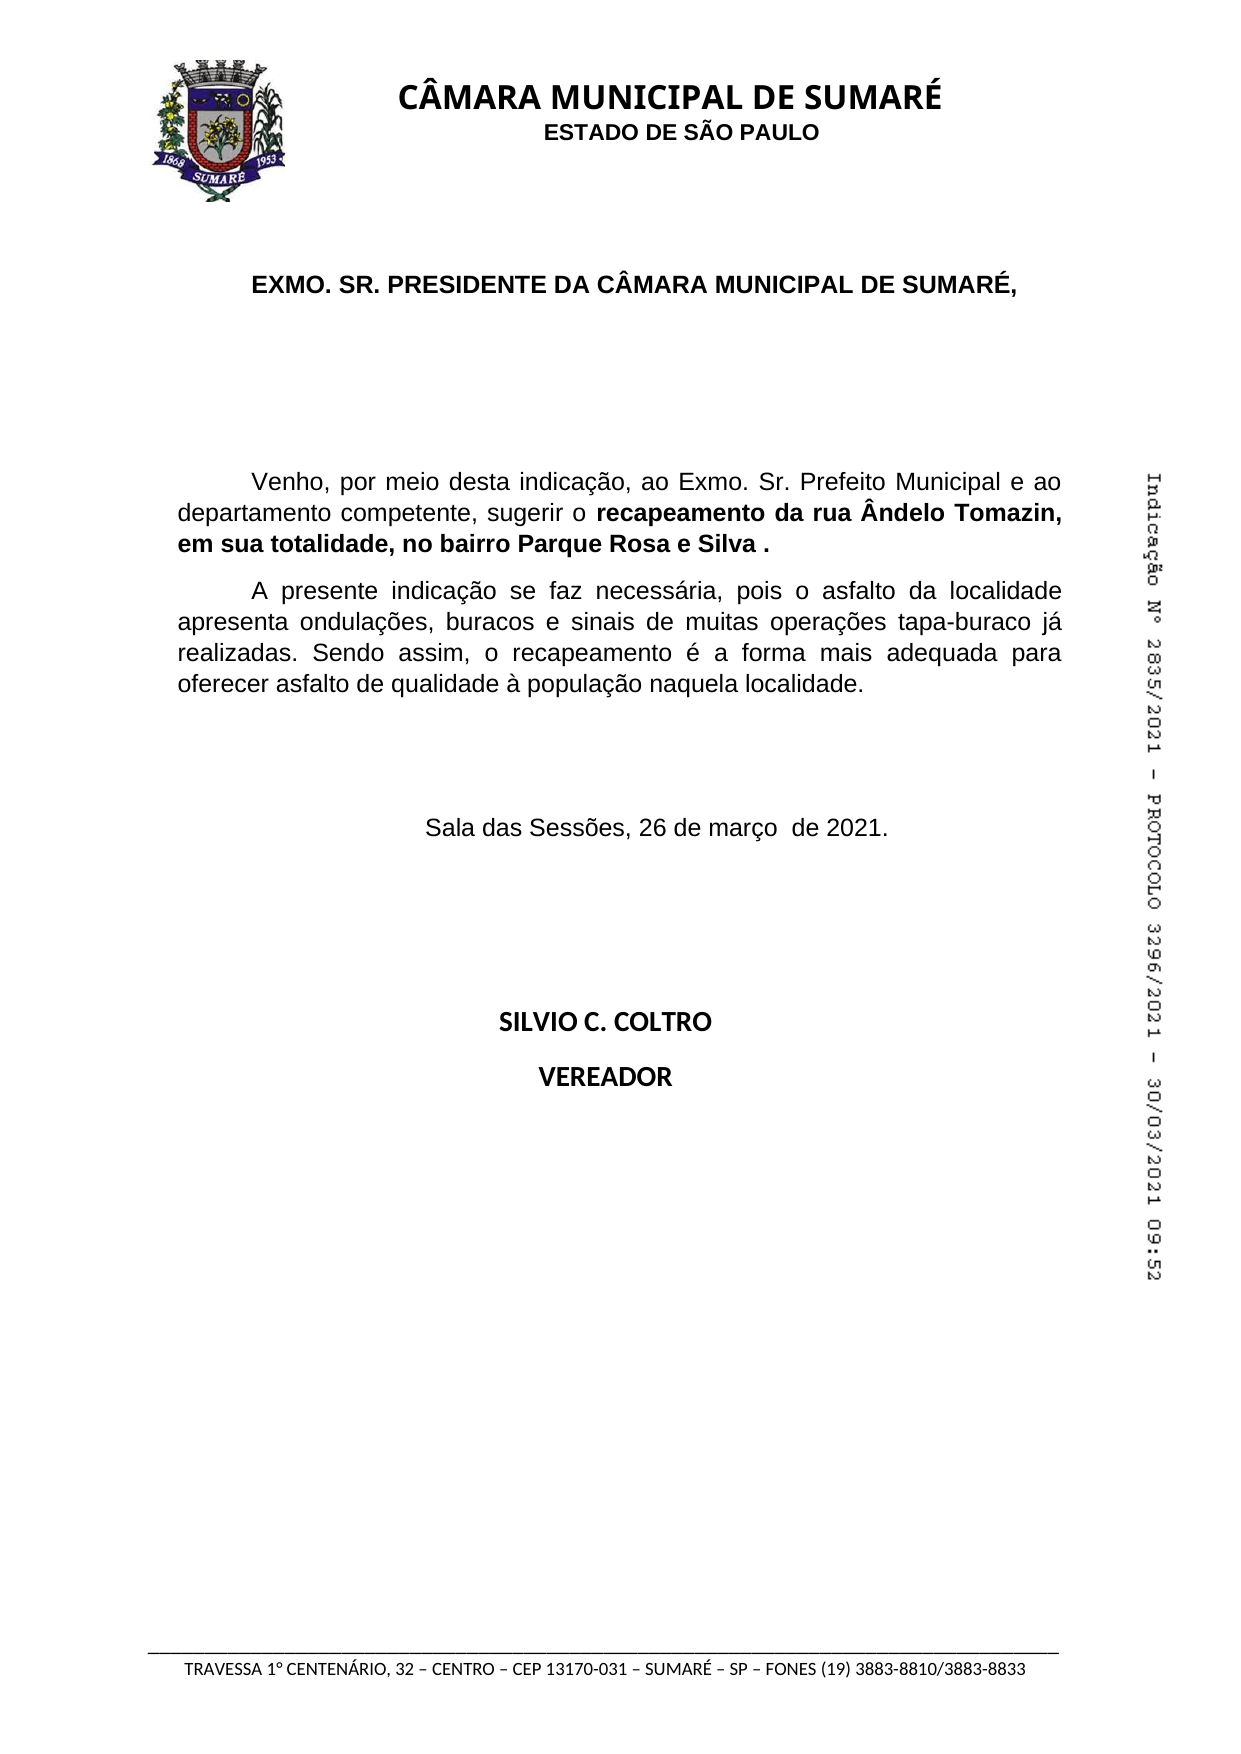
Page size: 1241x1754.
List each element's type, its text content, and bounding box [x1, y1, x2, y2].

picture [1120, 468, 1183, 1286]
picture [147, 60, 286, 202]
text Sala das Sessões, 26 de março de 2021. [177, 812, 1063, 841]
text EXMO. SR. PRESIDENTE DA CÂMARA MUNICIPAL DE SUMARÉ, [177, 270, 1063, 299]
text A presente indicação se faz necessária, pois o asfalto da localidade apresenta ondulações, buracos e sinais de muitas operações tapa-buraco já realizadas. Sendo assim, o recapeamento é a forma mais adequada para oferecer asfalto de qualidade à população naquela localidade. [177, 576, 1063, 698]
text SILVIO C. COLTRO [148, 1003, 1063, 1039]
text VEREADOR [148, 1058, 1063, 1094]
text Venho, por meio desta indicação, ao Exmo. Sr. Prefeito Municipal e ao departamento competente, sugerir o recapeamento da rua Ândelo Tomazin, em sua totalidade, no bairro Parque Rosa e Silva . [177, 466, 1063, 557]
